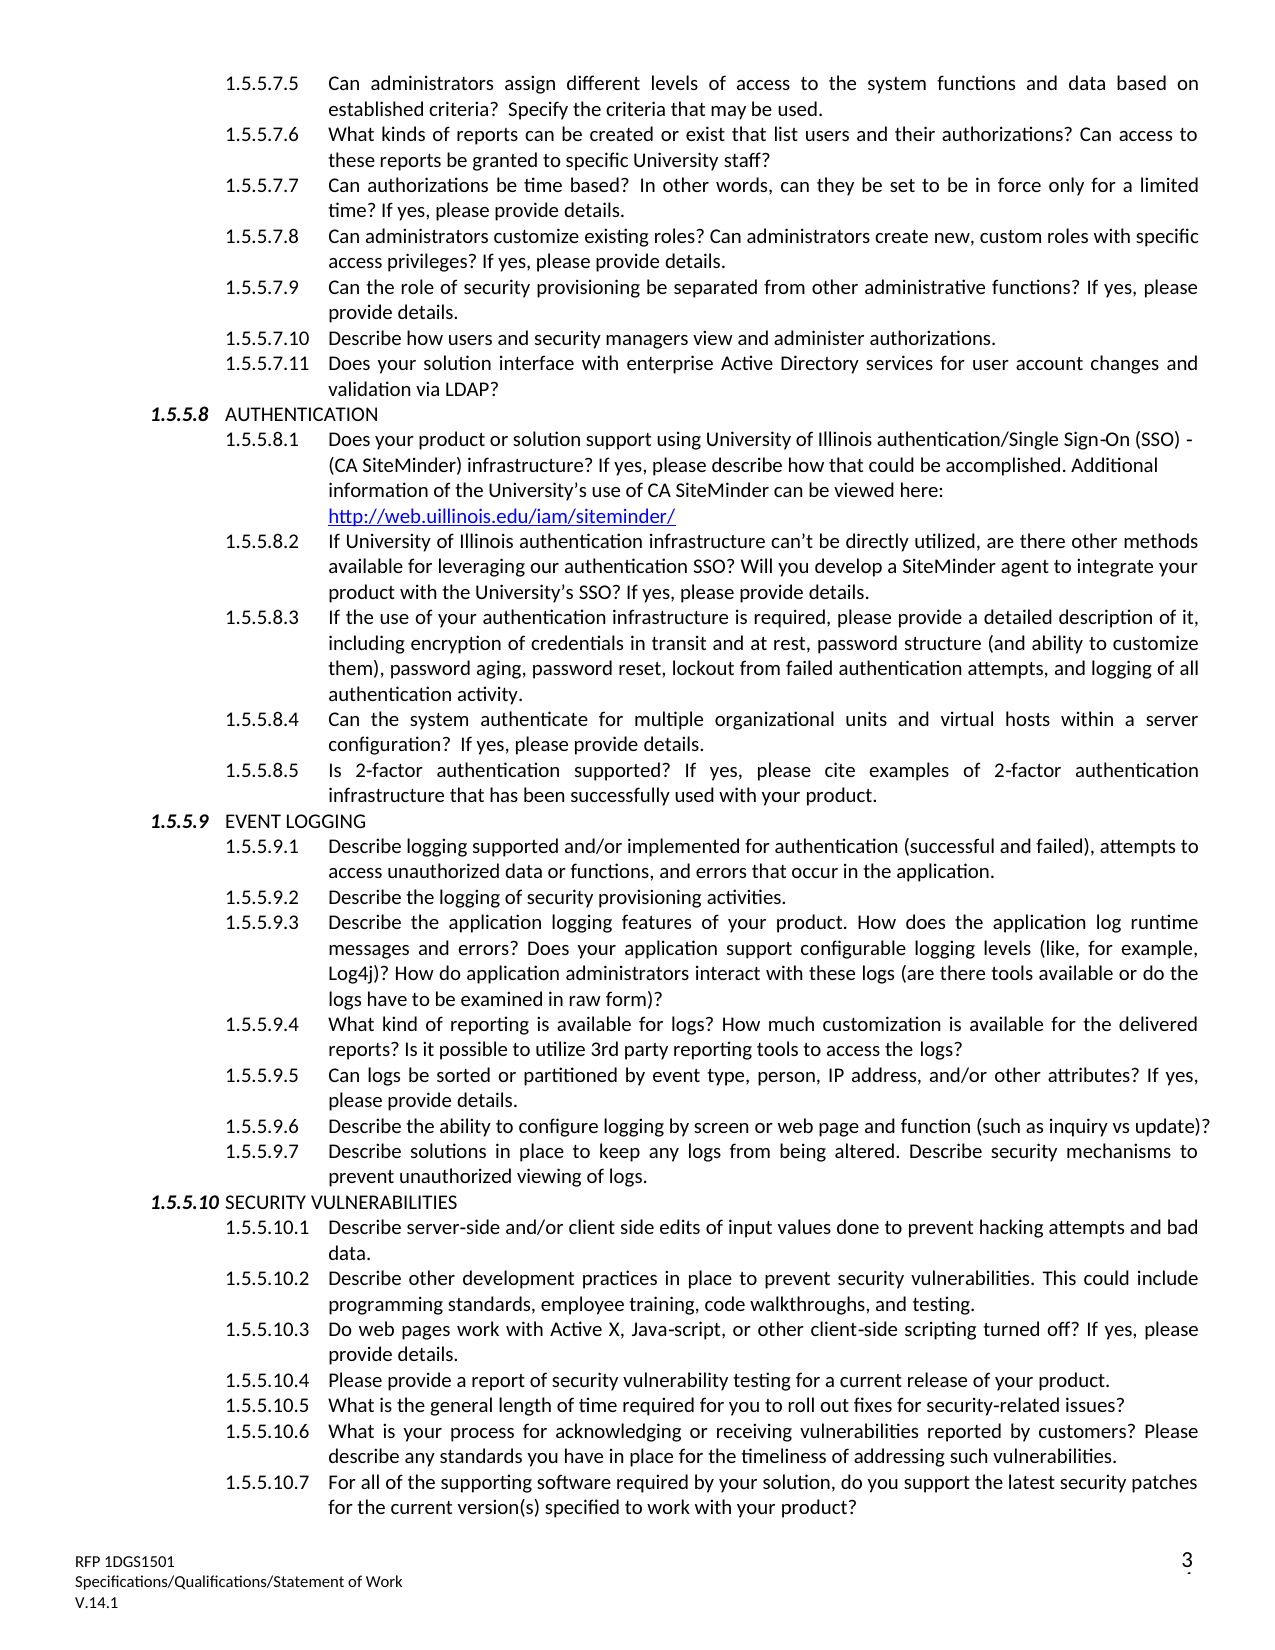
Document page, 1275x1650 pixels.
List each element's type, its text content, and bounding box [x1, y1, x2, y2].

list What kinds of reports can be created or exist that list users and their authorizations? Can access to these reports be granted to specific University staff? [225, 121, 1200, 172]
list AUTHENTICATION [150, 401, 1212, 427]
list Describe the application logging features of your product. How does the application log runtime messages and errors? Does your application support configurable logging levels (like, for example, Log4j)? How do application administrators interact with these logs (are there tools available or do the logs have to be examined in raw form)? [225, 909, 1200, 1011]
list Can administrators customize existing roles? Can administrators create new, custom roles with specific access privileges? If yes, please provide details. [225, 223, 1200, 274]
list Does your solution interface with enterprise Active Directory services for user account changes and validation via LDAP? [225, 350, 1200, 401]
list Can logs be sorted or partitioned by event type, person, IP address, and/or other attributes? If yes, please provide details. [225, 1062, 1200, 1113]
list What is the general length of time required for you to roll out fixes for security‐related issues? [225, 1393, 1212, 1418]
list What is your process for acknowledging or receiving vulnerabilities reported by customers? Please describe any standards you have in place for the timeliness of addressing such vulnerabilities. [225, 1418, 1200, 1469]
list Is 2‐factor authentication supported? If yes, please cite examples of 2‐factor authentication infrastructure that has been successfully used with your product. [225, 757, 1200, 808]
list Can the role of security provisioning be separated from other administrative functions? If yes, please provide details. [225, 274, 1200, 325]
list Can authorizations be time based? In other words, can they be set to be in force only for a limited time? If yes, please provide details. [225, 172, 1200, 223]
list EVENT LOGGING [150, 808, 1212, 833]
list SECURITY VULNERABILITIES [150, 1189, 1212, 1214]
list Please provide a report of security vulnerability testing for a current release of your product. [225, 1367, 1212, 1393]
list Describe solutions in place to keep any logs from being altered. Describe security mechanisms to prevent unauthorized viewing of logs. [225, 1138, 1200, 1189]
list Describe the ability to configure logging by screen or web page and function (such as inquiry vs update)? [225, 1113, 1212, 1138]
list If the use of your authentication infrastructure is required, please provide a detailed description of it, including encryption of credentials in transit and at rest, password structure (and ability to customize them), password aging, password reset, lockout from failed authentication attempts, and logging of all authentication activity. [225, 604, 1200, 706]
list Describe logging supported and/or implemented for authentication (successful and failed), attempts to access unauthorized data or functions, and errors that occur in the application. [225, 833, 1200, 884]
list For all of the supporting software required by your solution, do you support the latest security patches for the current version(s) specified to work with your product? [225, 1469, 1200, 1520]
list Describe server‐side and/or client side edits of input values done to prevent hacking attempts and bad data. [225, 1214, 1200, 1265]
list Can the system authenticate for multiple organizational units and virtual hosts within a server configuration? If yes, please provide details. [225, 706, 1200, 757]
list If University of Illinois authentication infrastructure can’t be directly utilized, are there other methods available for leveraging our authentication SSO? Will you develop a SiteMinder agent to integrate your product with the University’s SSO? If yes, please provide details. [225, 528, 1200, 604]
list Describe the logging of security provisioning activities. [225, 884, 1212, 909]
list Describe how users and security managers view and administer authorizations. [225, 325, 1212, 350]
list Do web pages work with Active X, Java‐script, or other client‐side scripting turned off? If yes, please provide details. [225, 1316, 1200, 1367]
list Can administrators assign different levels of access to the system functions and data based on established criteria? Specify the criteria that may be used. [225, 71, 1200, 121]
list Describe other development practices in place to prevent security vulnerabilities. This could include programming standards, employee training, code walkthroughs, and testing. [225, 1265, 1200, 1316]
list Does your product or solution support using University of Illinois authentication/Single Sign‐On (SSO) ‐ (CA SiteMinder) infrastructure? If yes, please describe how that could be accomplished. Additional information of the University’s use of CA SiteMinder can be viewed here: http://web.uillinois.edu/iam/siteminder/ [225, 427, 1200, 528]
list What kind of reporting is available for logs? How much customization is available for the delivered reports? Is it possible to utilize 3rd party reporting tools to access the logs? [225, 1011, 1200, 1062]
